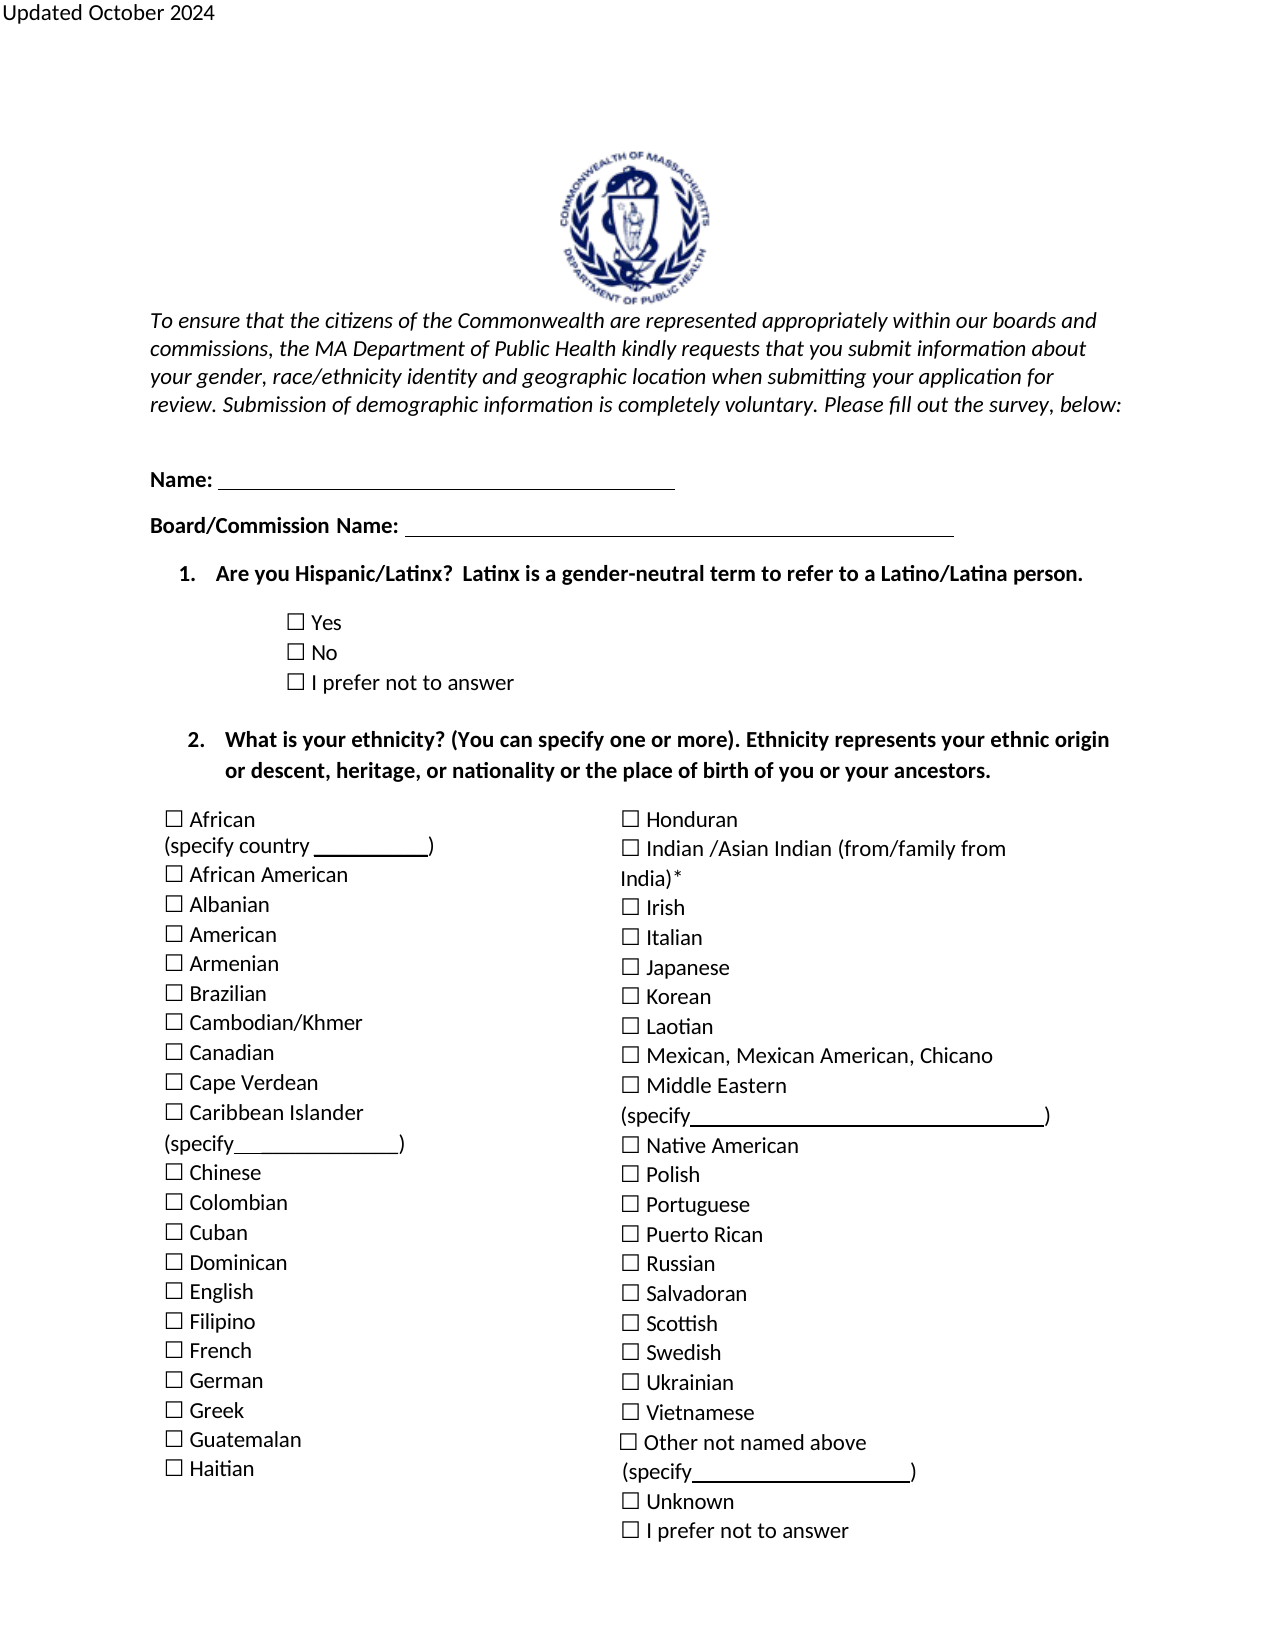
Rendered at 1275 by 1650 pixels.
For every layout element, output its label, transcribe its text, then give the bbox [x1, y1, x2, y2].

text Yes [285, 605, 1133, 637]
text To ensure that the citizens of the Commonwealth are represented appropriately within our boards and commissions, the MA Department of Public Health kindly requests that you submit information about your gender, race/ethnicity identity and geographic location when submitting your application for review. Submission of demographic information is completely voluntary. Please fill out the survey, below: [150, 306, 1122, 418]
text No [285, 637, 1133, 666]
table_header African (specify country __________) African American Albanian American Armenian Brazilian Cambodian/Khmer Canadian Cape Verdean Caribbean Islander (specify ____________) Chinese Colombian Cuban Dominican English Filipino French German Greek Guatemalan Haitian [164, 806, 522, 1543]
text Name: [150, 465, 1133, 493]
text I prefer not to answer [285, 666, 1133, 698]
text Board/Commission Name: [150, 512, 1133, 539]
picture [442, 149, 833, 306]
table_header Honduran Indian /Asian Indian (from/family from India)* Irish Italian Japanese Korean Laotian Mexican, Mexican American, Chicano Middle Eastern (specify ) Native American Polish Portuguese Puerto Rican Russian Salvadoran Scottish Swedish Ukrainian Vietnamese Other not named above (specify ) Unknown I prefer not to answer [523, 806, 1056, 1543]
list Are you Hispanic/Latinx? Latinx is a gender-neutral term to refer to a Latino/Latina person. [178, 559, 1133, 587]
list What is your ethnicity? (You can specify one or more). Ethnicity represents your ethnic origin or descent, heritage, or nationality or the place of birth of you or your ancestors. [187, 726, 1109, 784]
